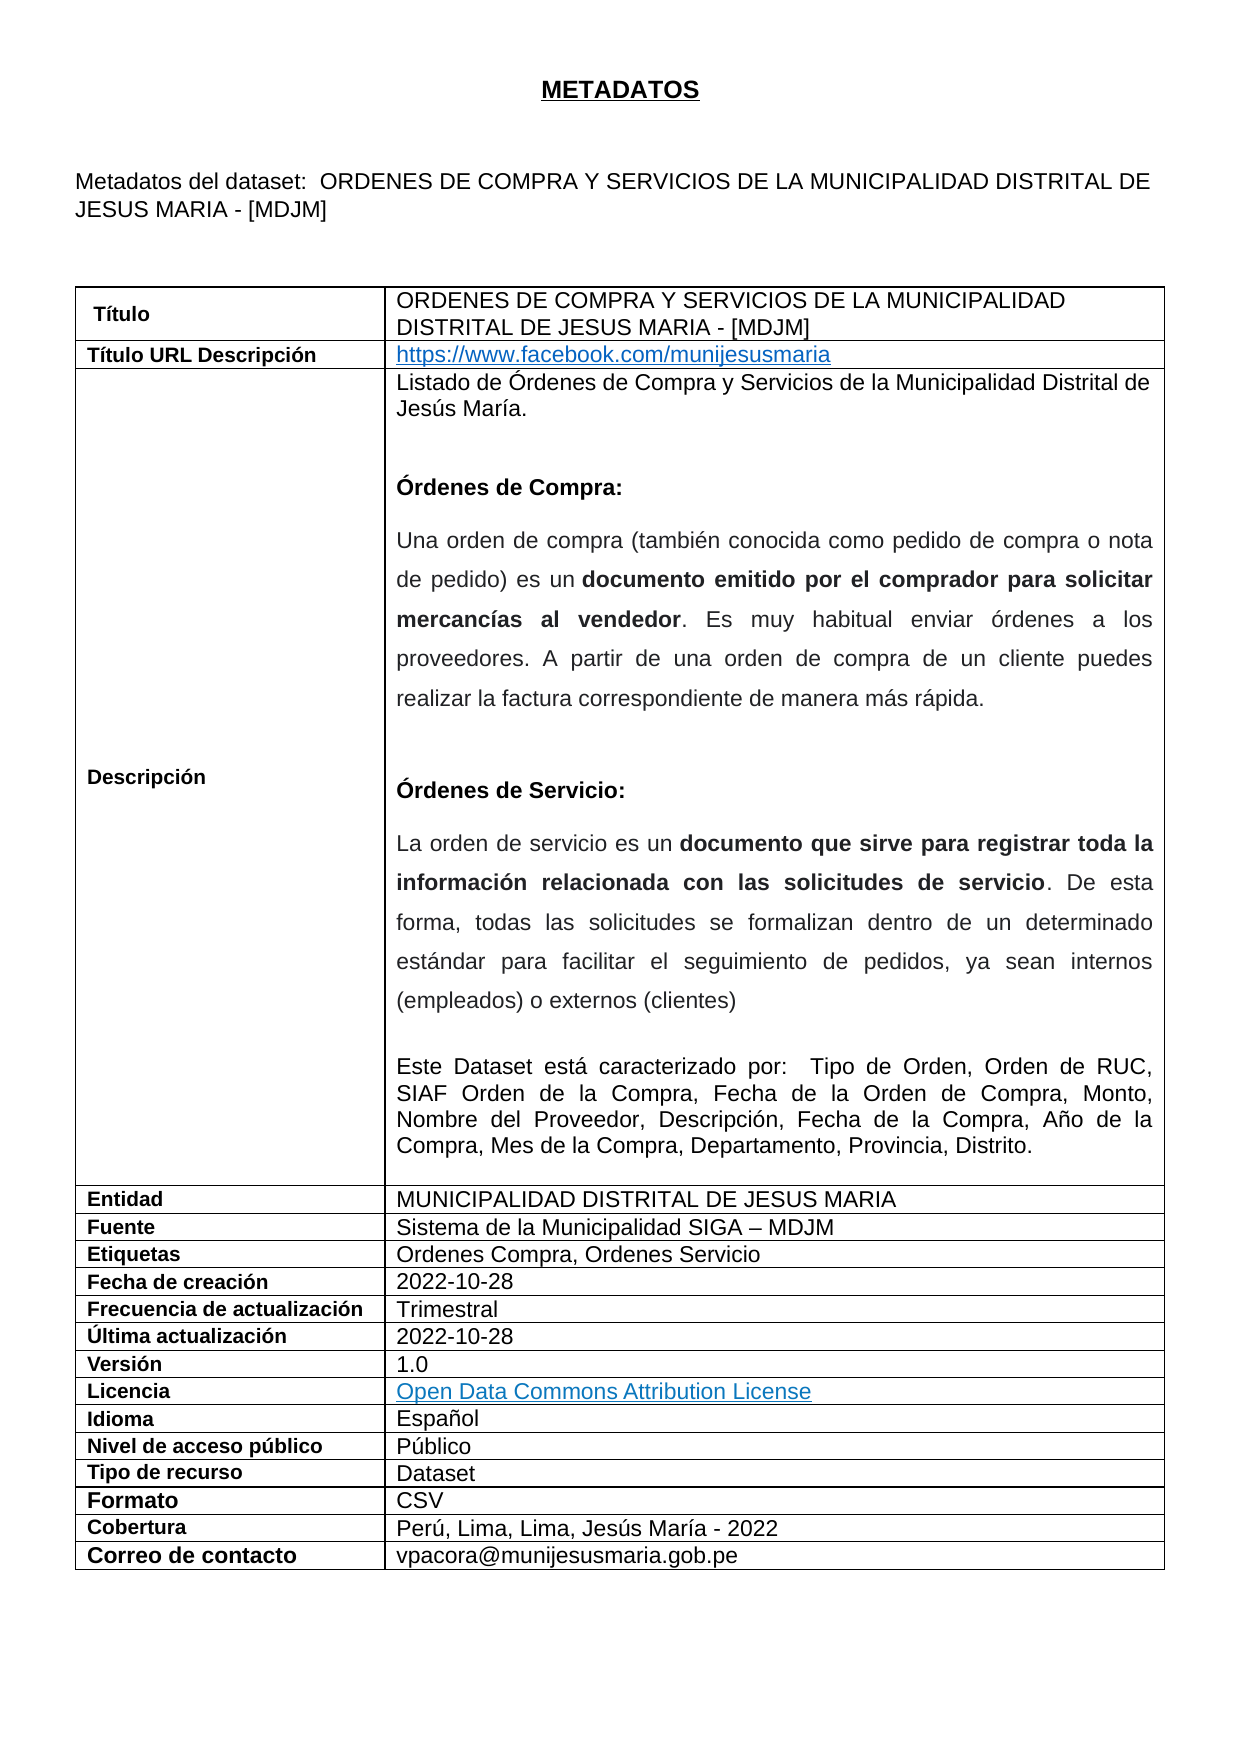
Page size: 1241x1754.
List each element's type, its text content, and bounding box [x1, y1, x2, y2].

table_cell Listado de Órdenes de Compra y Servicios de la Municipalidad Distrital de Jesús María. Órdenes de Compra: Una orden de compra (también conocida como pedido de compra o nota de pedido) es un documento emitido por el comprador para solicitar mercancías al vendedor. Es muy habitual enviar órdenes a los proveedores. A partir de una orden de compra de un cliente puedes realizar la factura correspondiente de manera más rápida. Órdenes de Servicio: La orden de servicio es un documento que sirve para registrar toda la información relacionada con las solicitudes de servicio. De esta forma, todas las solicitudes se formalizan dentro de un determinado estándar para facilitar el seguimiento de pedidos, ya sean internos (empleados) o externos (clientes) Este Dataset está caracterizado por: Tipo de Orden, Orden de RUC, SIAF Orden de la Compra, Fecha de la Orden de Compra, Monto, Nombre del Proveedor, Descripción, Fecha de la Compra, Año de la Compra, Mes de la Compra, Departamento, Provincia, Distrito. [386, 369, 1164, 1185]
table_cell Frecuencia de actualización [76, 1296, 384, 1322]
table_header Título [76, 288, 384, 340]
table_cell Título URL Descripción [76, 341, 384, 368]
table_cell Etiquetas [76, 1241, 384, 1267]
table_cell Trimestral [386, 1296, 1164, 1322]
table_cell vpacora@munijesusmaria.gob.pe [386, 1542, 1164, 1569]
table_cell Versión [76, 1351, 384, 1377]
table_cell Ordenes Compra, Ordenes Servicio [386, 1241, 1164, 1267]
table_cell Entidad [76, 1186, 384, 1212]
table_cell 1.0 [386, 1351, 1164, 1377]
table_cell Correo de contacto [76, 1542, 384, 1569]
text METADATOS [75, 75, 1165, 104]
table_cell Fecha de creación [76, 1268, 384, 1295]
table_cell Fuente [76, 1214, 384, 1240]
table_cell Perú, Lima, Lima, Jesús María - 2022 [386, 1515, 1164, 1541]
table_cell Última actualización [76, 1323, 384, 1349]
table_cell Sistema de la Municipalidad SIGA – MDJM [386, 1214, 1164, 1240]
table_cell Open Data Commons Attribution License [386, 1378, 1164, 1404]
table_cell Idioma [76, 1405, 384, 1432]
table_cell Español [386, 1405, 1164, 1432]
table_cell Nivel de acceso público [76, 1433, 384, 1459]
table_cell 2022-10-28 [386, 1268, 1164, 1295]
table_cell https://www.facebook.com/munijesusmaria [386, 341, 1164, 368]
table_cell Tipo de recurso [76, 1460, 384, 1486]
table_cell Formato [76, 1488, 384, 1514]
table_cell CSV [386, 1488, 1164, 1514]
table_cell Público [386, 1433, 1164, 1459]
table_cell Licencia [76, 1378, 384, 1404]
table_header ORDENES DE COMPRA Y SERVICIOS DE LA MUNICIPALIDAD DISTRITAL DE JESUS MARIA - [MDJM] [386, 288, 1164, 340]
table_cell Dataset [386, 1460, 1164, 1486]
table_cell Cobertura [76, 1515, 384, 1541]
table_cell MUNICIPALIDAD DISTRITAL DE JESUS MARIA [386, 1186, 1164, 1212]
text Metadatos del dataset: ORDENES DE COMPRA Y SERVICIOS DE LA MUNICIPALIDAD DISTRITAL DE JESUS MARIA - [MDJM] [75, 168, 1165, 223]
table_cell 2022-10-28 [386, 1323, 1164, 1349]
table_cell Descripción [76, 369, 384, 1185]
